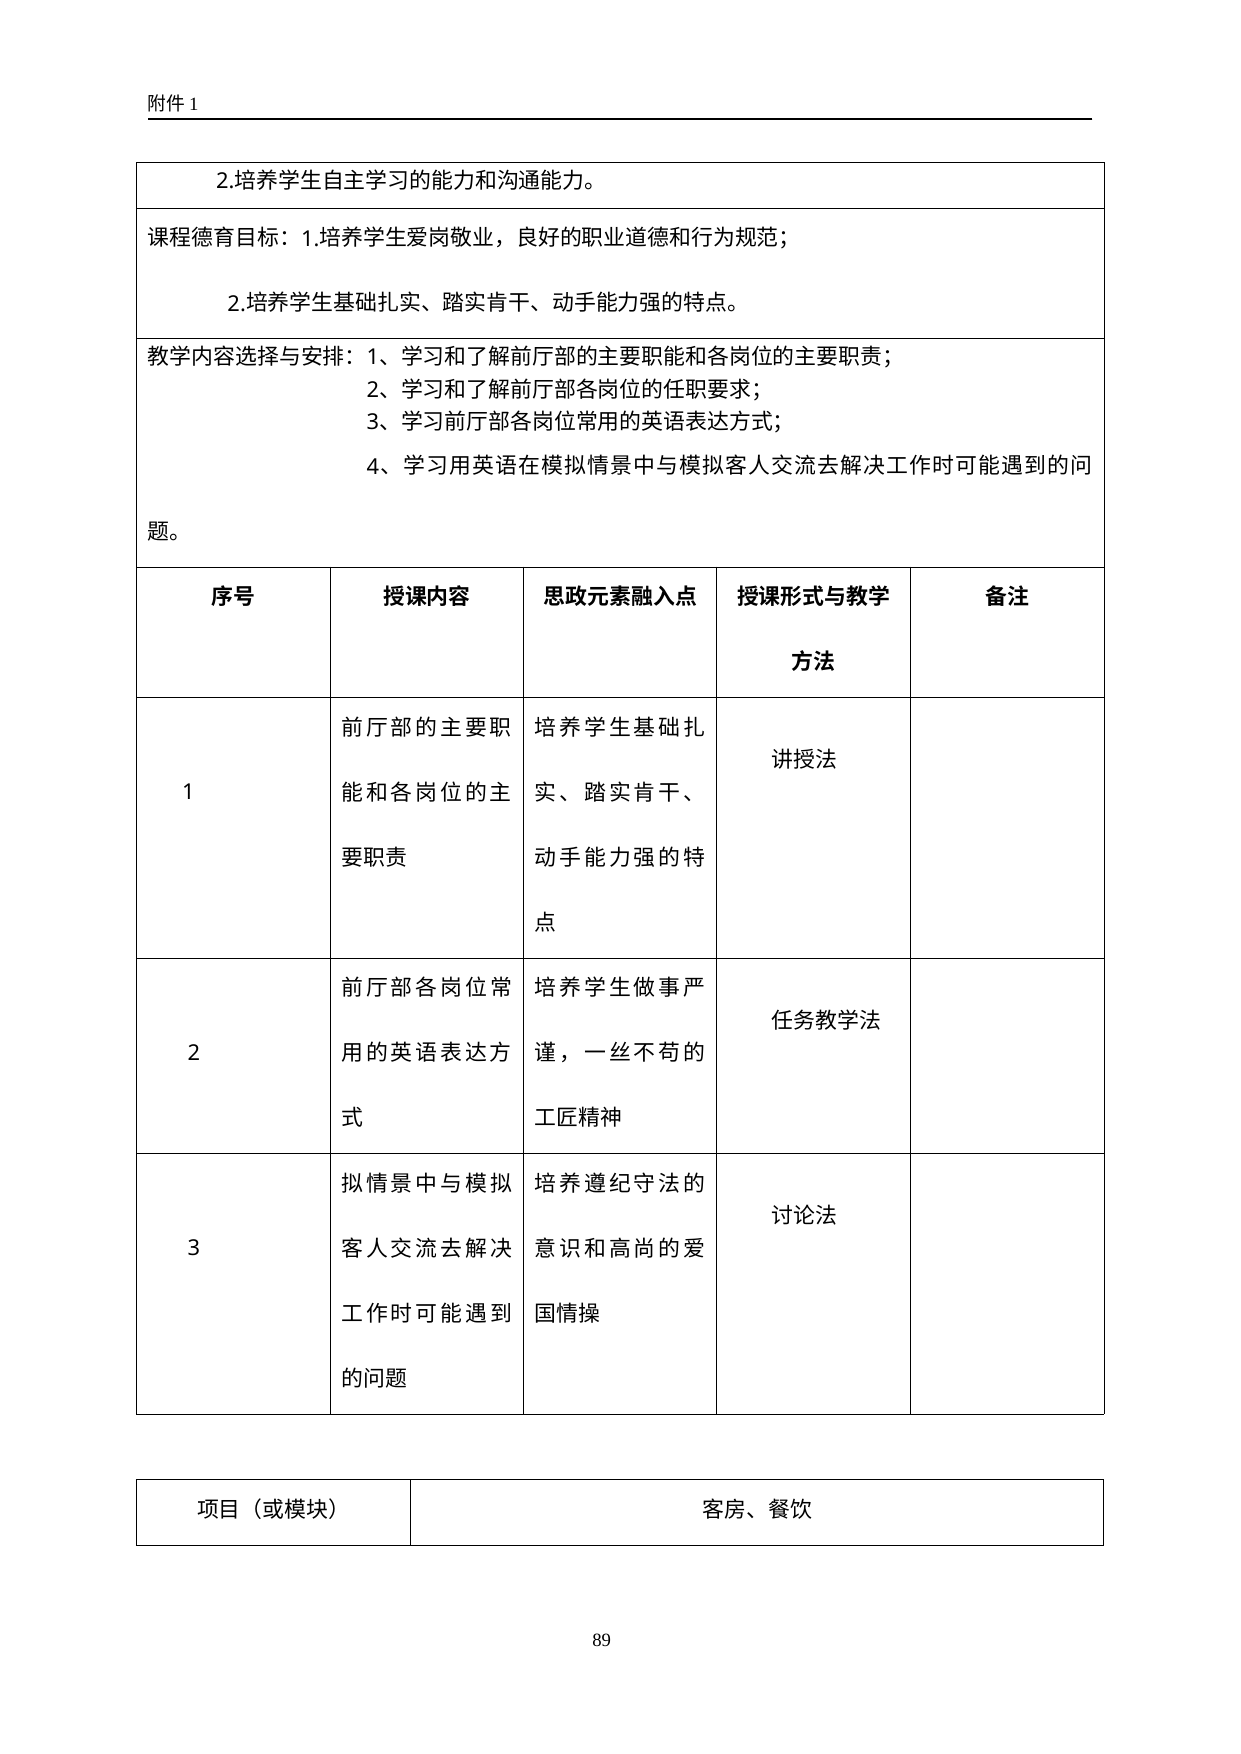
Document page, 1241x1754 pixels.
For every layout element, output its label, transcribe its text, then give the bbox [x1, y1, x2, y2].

table_cell 2 [137, 959, 330, 1153]
table_cell 前厅部各岗位常用的英语表达方式 [331, 959, 523, 1153]
table_cell 3 [137, 1154, 330, 1414]
table_cell 讲授法 [717, 698, 910, 958]
table_cell 授课内容 [331, 568, 523, 697]
table_cell 拟情景中与模拟客人交流去解决工作时可能遇到的问题 [331, 1154, 523, 1414]
table_cell 培养学生基础扎实、踏实肯干、动手能力强的特点 [524, 698, 716, 958]
table_header 客房、餐饮 [411, 1480, 1103, 1545]
table_cell 序号 [137, 568, 330, 697]
table_cell 授课形式与教学方法 [717, 568, 910, 697]
table_cell 培养遵纪守法的意识和高尚的爱国情操 [524, 1154, 716, 1414]
table_cell 任务教学法 [717, 959, 910, 1153]
table_cell 培养学生做事严谨，一丝不苟的工匠精神 [524, 959, 716, 1153]
table_cell 教学内容选择与安排：1、学习和了解前厅部的主要职能和各岗位的主要职责； 2、学习和了解前厅部各岗位的任职要求； 3、学习前厅部各岗位常用的英语表达方式； 4、学习用英语在模拟情景中与模拟客人交流去解决工作时可能遇到的问题。 [137, 339, 1104, 567]
table_cell [911, 1154, 1104, 1414]
table_cell [911, 959, 1104, 1153]
table_cell 备注 [911, 568, 1104, 697]
table_cell 1 [137, 698, 330, 958]
table_header 项目（或模块） [137, 1480, 410, 1545]
table_cell 课程德育目标：1.培养学生爱岗敬业，良好的职业道德和行为规范； 2.培养学生基础扎实、踏实肯干、动手能力强的特点。 [137, 209, 1104, 338]
table_cell 前厅部的主要职能和各岗位的主要职责 [331, 698, 523, 958]
table_cell 讨论法 [717, 1154, 910, 1414]
table_cell [911, 698, 1104, 958]
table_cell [137, 163, 1104, 207]
table_cell 思政元素融入点 [524, 568, 716, 697]
